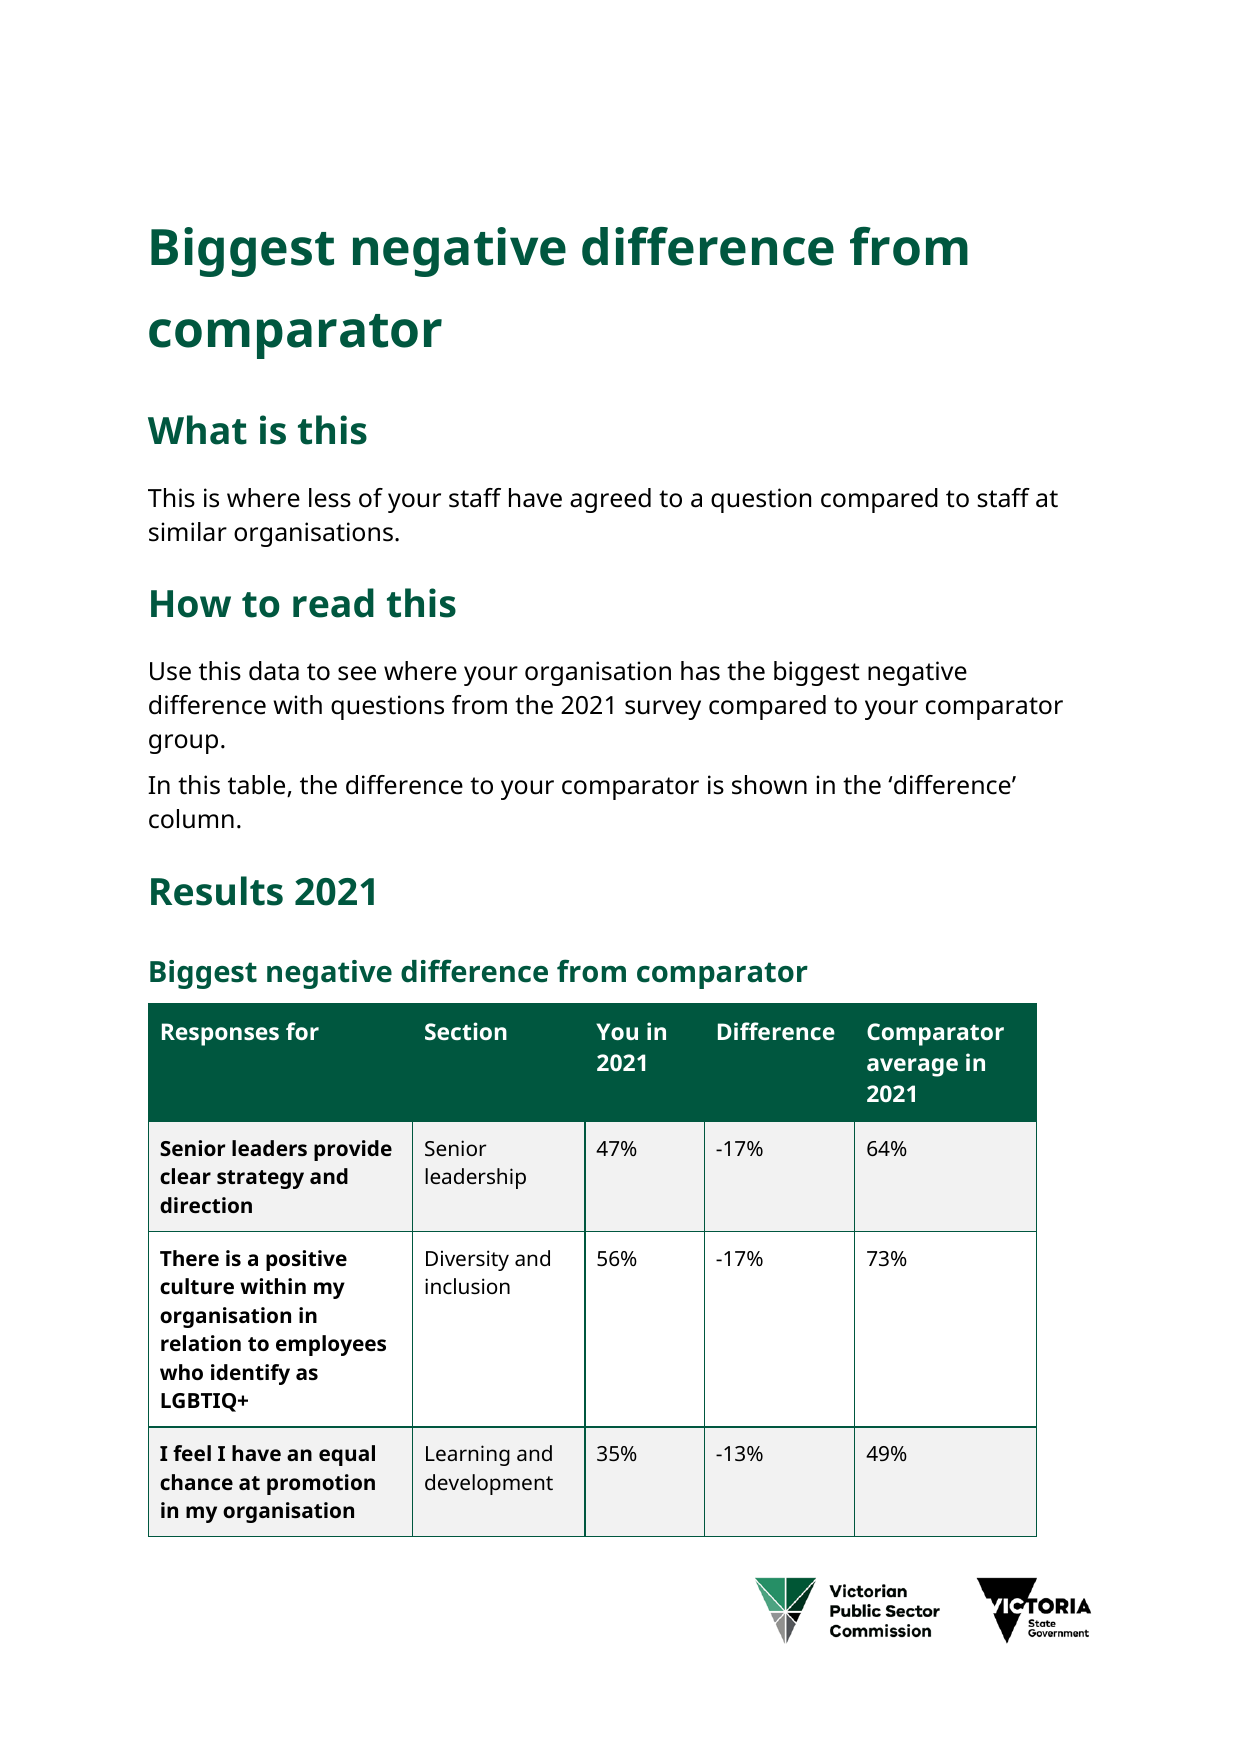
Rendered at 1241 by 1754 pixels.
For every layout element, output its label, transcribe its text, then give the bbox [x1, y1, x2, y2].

text Use this data to see where your organisation has the biggest negative difference with questions from the 2021 survey compared to your comparator group. [148, 653, 1092, 756]
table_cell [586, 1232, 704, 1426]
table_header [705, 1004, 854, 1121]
picture [754, 1577, 1093, 1645]
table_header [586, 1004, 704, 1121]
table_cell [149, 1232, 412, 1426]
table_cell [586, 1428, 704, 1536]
subtitle What is this [148, 404, 1092, 455]
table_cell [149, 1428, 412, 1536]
subtitle Biggest negative difference from comparator [148, 212, 1092, 362]
subtitle How to read this [148, 577, 1092, 628]
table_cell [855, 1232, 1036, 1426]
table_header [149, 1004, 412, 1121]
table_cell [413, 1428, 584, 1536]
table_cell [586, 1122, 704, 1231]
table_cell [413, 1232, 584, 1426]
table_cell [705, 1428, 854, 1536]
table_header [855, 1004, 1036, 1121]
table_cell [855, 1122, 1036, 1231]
text In this table, the difference to your comparator is shown in the ‘difference’ column. [148, 768, 1092, 836]
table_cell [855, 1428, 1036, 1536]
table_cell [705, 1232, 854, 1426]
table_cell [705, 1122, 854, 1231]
subtitle Results 2021 [148, 865, 1092, 916]
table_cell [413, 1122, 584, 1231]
text This is where less of your staff have agreed to a question compared to staff at similar organisations. [148, 480, 1092, 548]
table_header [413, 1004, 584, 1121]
subtitle Biggest negative difference from comparator [148, 951, 1092, 991]
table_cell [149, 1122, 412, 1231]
